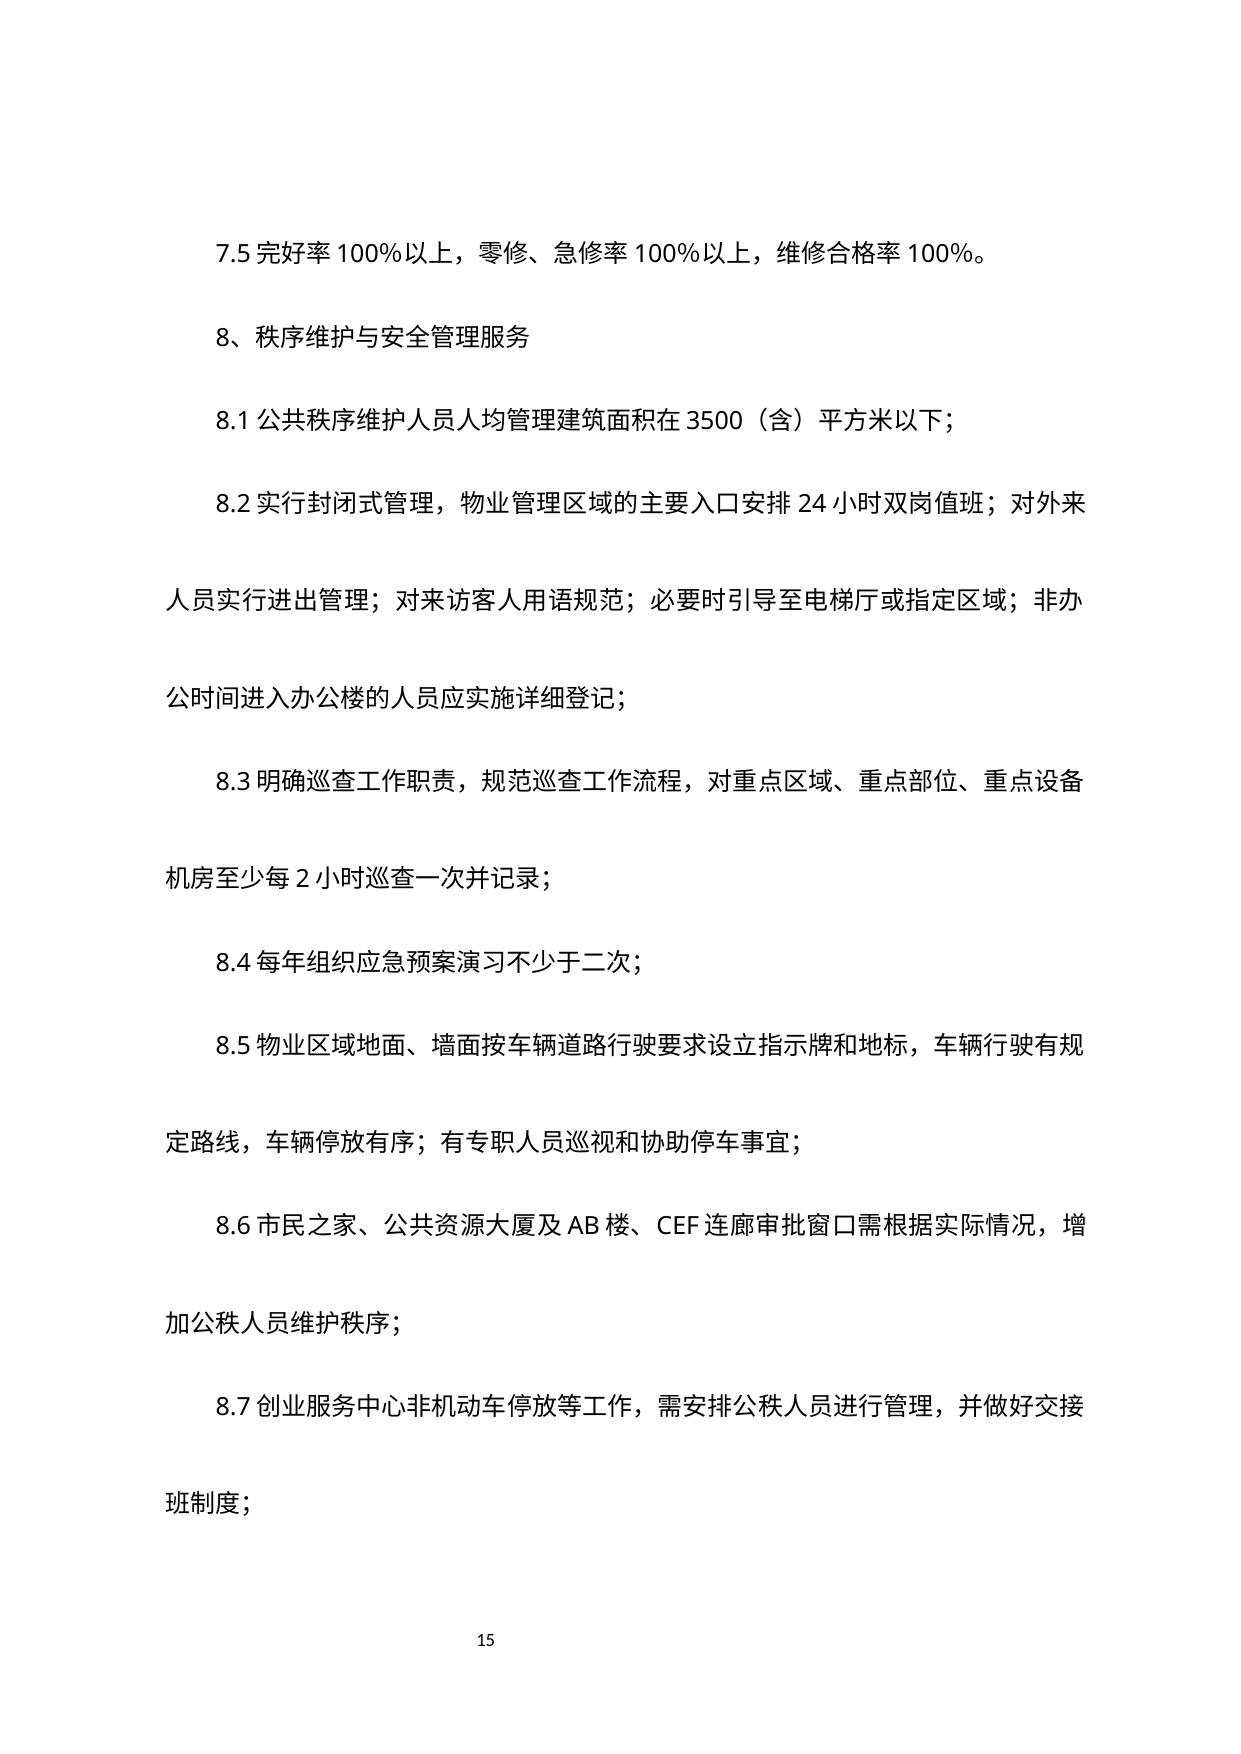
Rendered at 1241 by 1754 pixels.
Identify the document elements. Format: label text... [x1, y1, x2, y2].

text 8.7创业服务中心非机动车停放等工作，需安排公秩人员进行管理，并做好交接班制度； [165, 1372, 1087, 1534]
text 8.1公共秩序维护人员人均管理建筑面积在3500（含）平方米以下； [165, 386, 1087, 451]
text 8.2实行封闭式管理，物业管理区域的主要入口安排24小时双岗值班；对外来人员实行进出管理；对来访客人用语规范；必要时引导至电梯厅或指定区域；非办公时间进入办公楼的人员应实施详细登记； [165, 469, 1087, 729]
text 7.5完好率100％以上，零修、急修率100％以上，维修合格率100％。 [165, 219, 1087, 284]
text 8.5物业区域地面、墙面按车辆道路行驶要求设立指示牌和地标，车辆行驶有规定路线，车辆停放有序；有专职人员巡视和协助停车事宜； [165, 1011, 1087, 1173]
text 8.6市民之家、公共资源大厦及AB楼、CEF连廊审批窗口需根据实际情况，增加公秩人员维护秩序； [165, 1191, 1087, 1354]
text 8、秩序维护与安全管理服务 [165, 303, 1087, 368]
text 8.4每年组织应急预案演习不少于二次； [165, 928, 1087, 993]
text 8.3明确巡查工作职责，规范巡查工作流程，对重点区域、重点部位、重点设备机房至少每2小时巡查一次并记录； [165, 747, 1087, 909]
